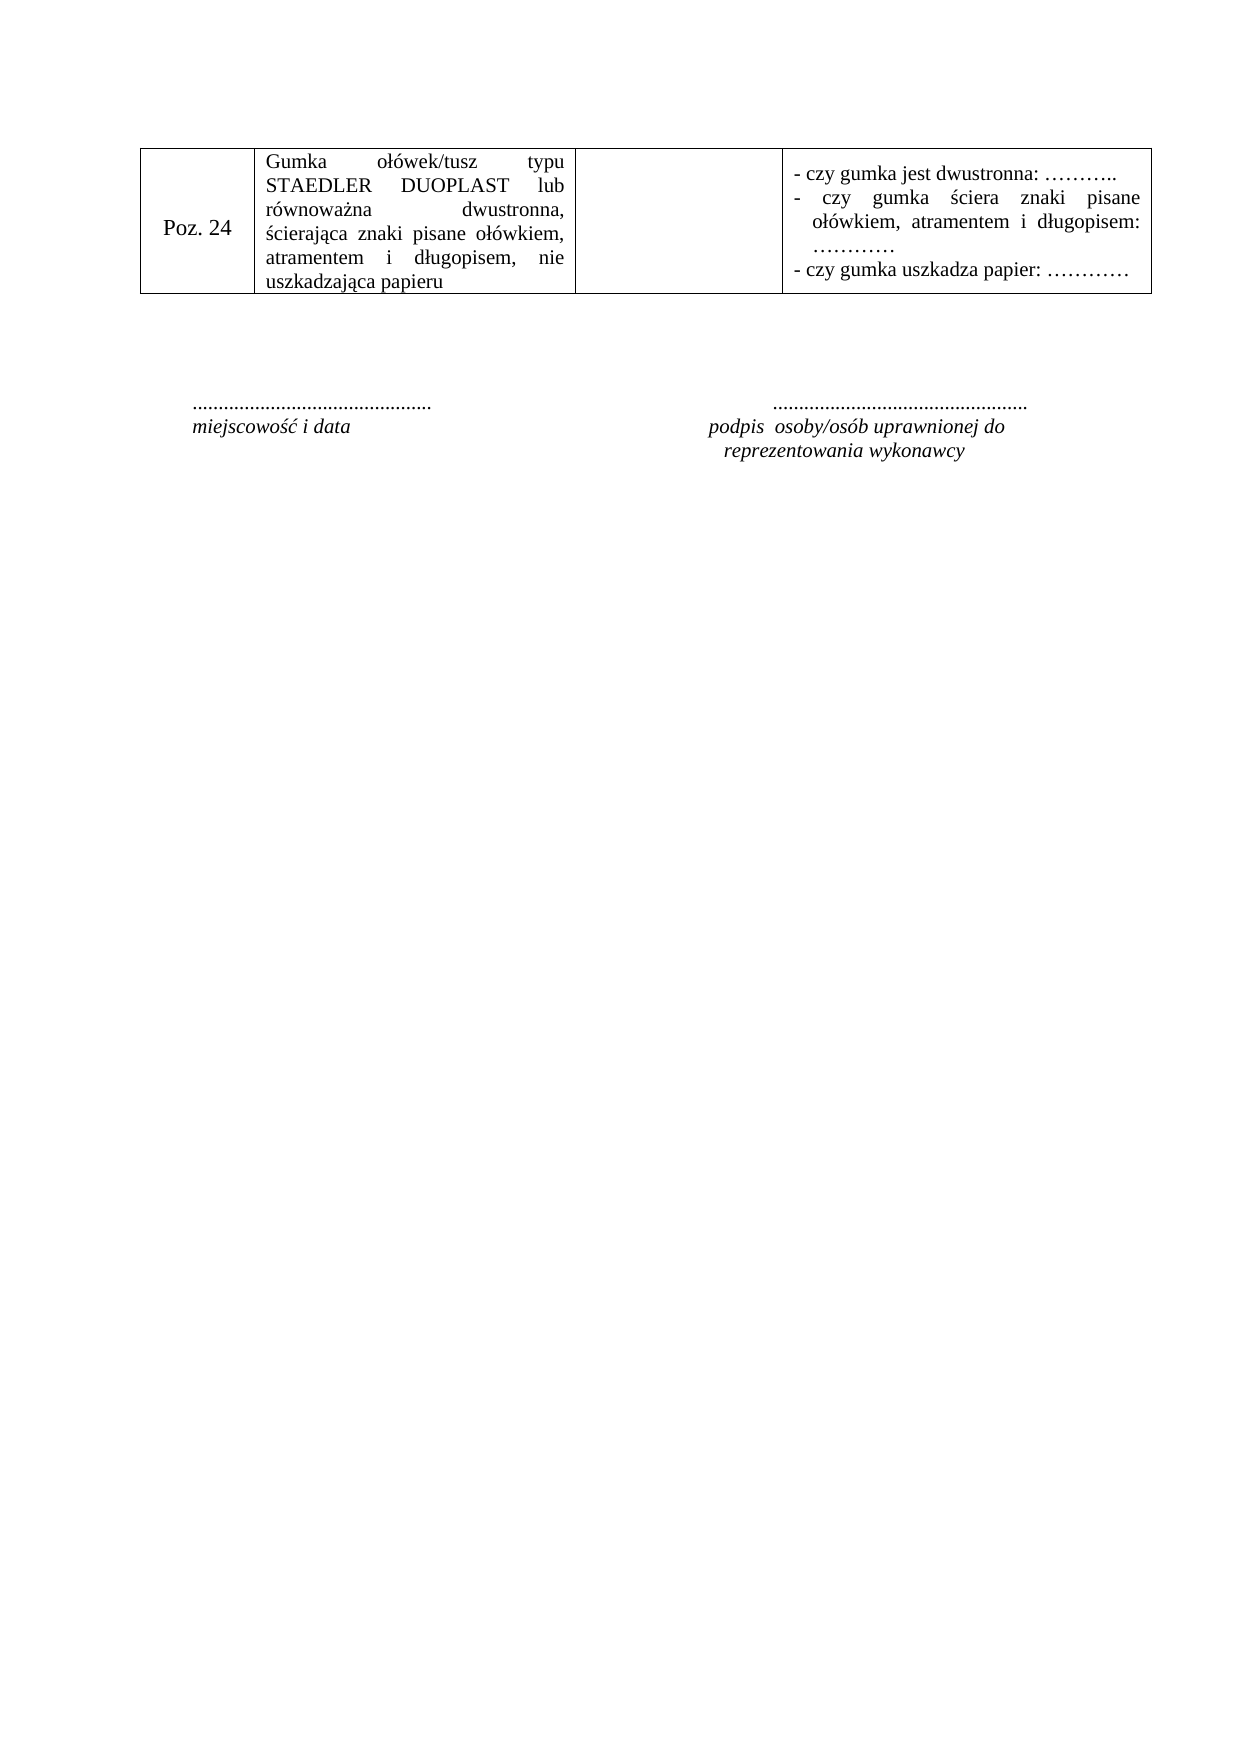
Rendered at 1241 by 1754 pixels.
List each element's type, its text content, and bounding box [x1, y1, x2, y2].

text reprezentowania wykonawcy [723, 438, 1093, 462]
table_cell [576, 149, 782, 293]
table_cell - czy gumka jest dwustronna: ……….. - czy gumka ściera znaki pisane ołówkiem, atramentem i długopisem: ………… - czy gumka uszkadza papier: ………… [783, 149, 1151, 293]
table_cell Gumka ołówek/tusz typu STAEDLER DUOPLAST lub równoważna dwustronna, ścierająca znaki pisane ołówkiem, atramentem i długopisem, nie uszkadzająca papieru [255, 149, 575, 293]
text .............................................. ................................................. [192, 390, 1093, 414]
text miejscowość i data podpis osoby/osób uprawnionej do [192, 414, 1093, 438]
table_cell Poz. 24 [141, 149, 254, 293]
